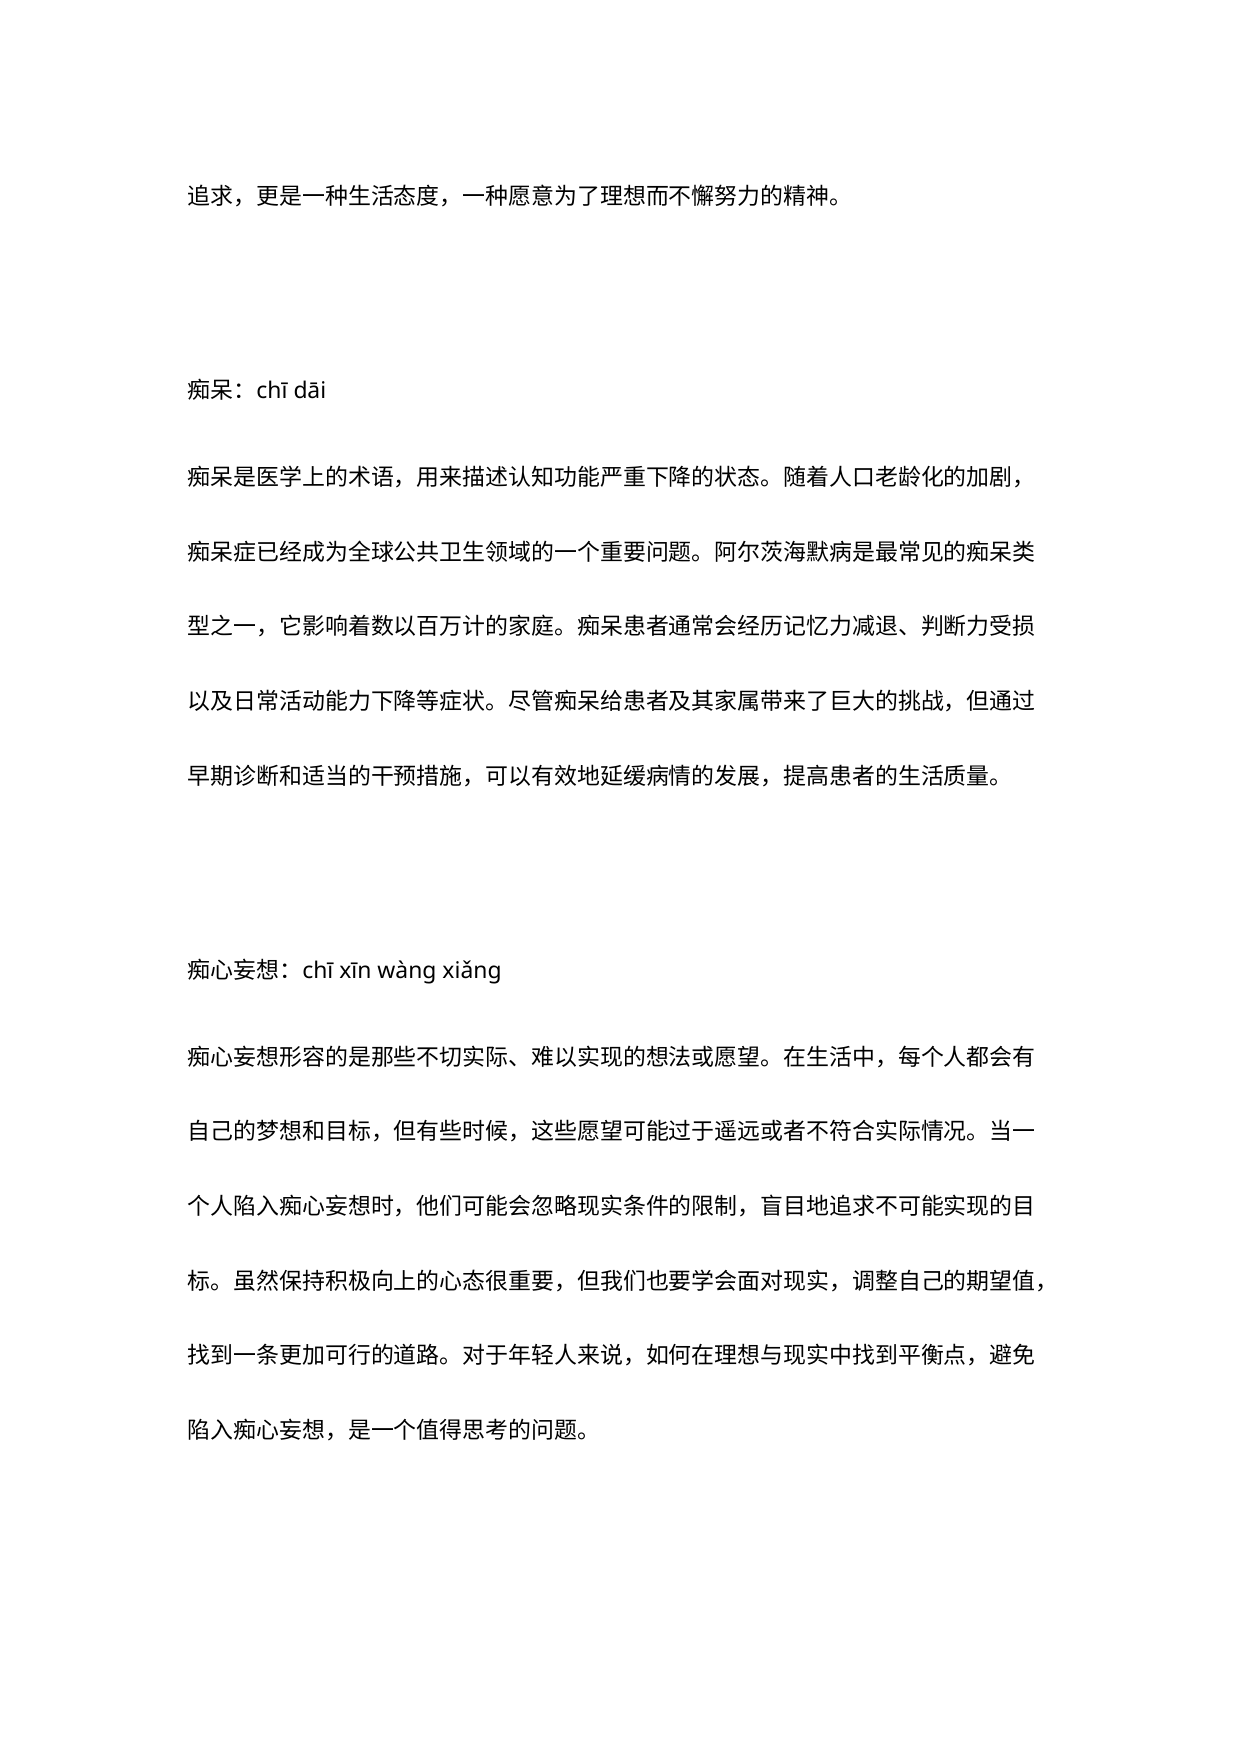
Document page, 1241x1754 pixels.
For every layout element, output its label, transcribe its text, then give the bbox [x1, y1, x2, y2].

text 痴心妄想形容的是那些不切实际、难以实现的想法或愿望。在生活中，每个人都会有自己的梦想和目标，但有些时候，这些愿望可能过于遥远或者不符合实际情况。当一个人陷入痴心妄想时，他们可能会忽略现实条件的限制，盲目地追求不可能实现的目标。虽然保持积极向上的心态很重要，但我们也要学会面对现实，调整自己的期望值，找到一条更加可行的道路。对于年轻人来说，如何在理想与现实中找到平衡点，避免陷入痴心妄想，是一个值得思考的问题。 [187, 1023, 1053, 1461]
text 痴心妄想：chī xīn wàng xiǎng [187, 936, 1053, 1001]
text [187, 162, 1053, 227]
text 痴呆：chī dāi [187, 356, 1053, 421]
text 痴呆是医学上的术语，用来描述认知功能严重下降的状态。随着人口老龄化的加剧，痴呆症已经成为全球公共卫生领域的一个重要问题。阿尔茨海默病是最常见的痴呆类型之一，它影响着数以百万计的家庭。痴呆患者通常会经历记忆力减退、判断力受损以及日常活动能力下降等症状。尽管痴呆给患者及其家属带来了巨大的挑战，但通过早期诊断和适当的干预措施，可以有效地延缓病情的发展，提高患者的生活质量。 [187, 443, 1053, 807]
